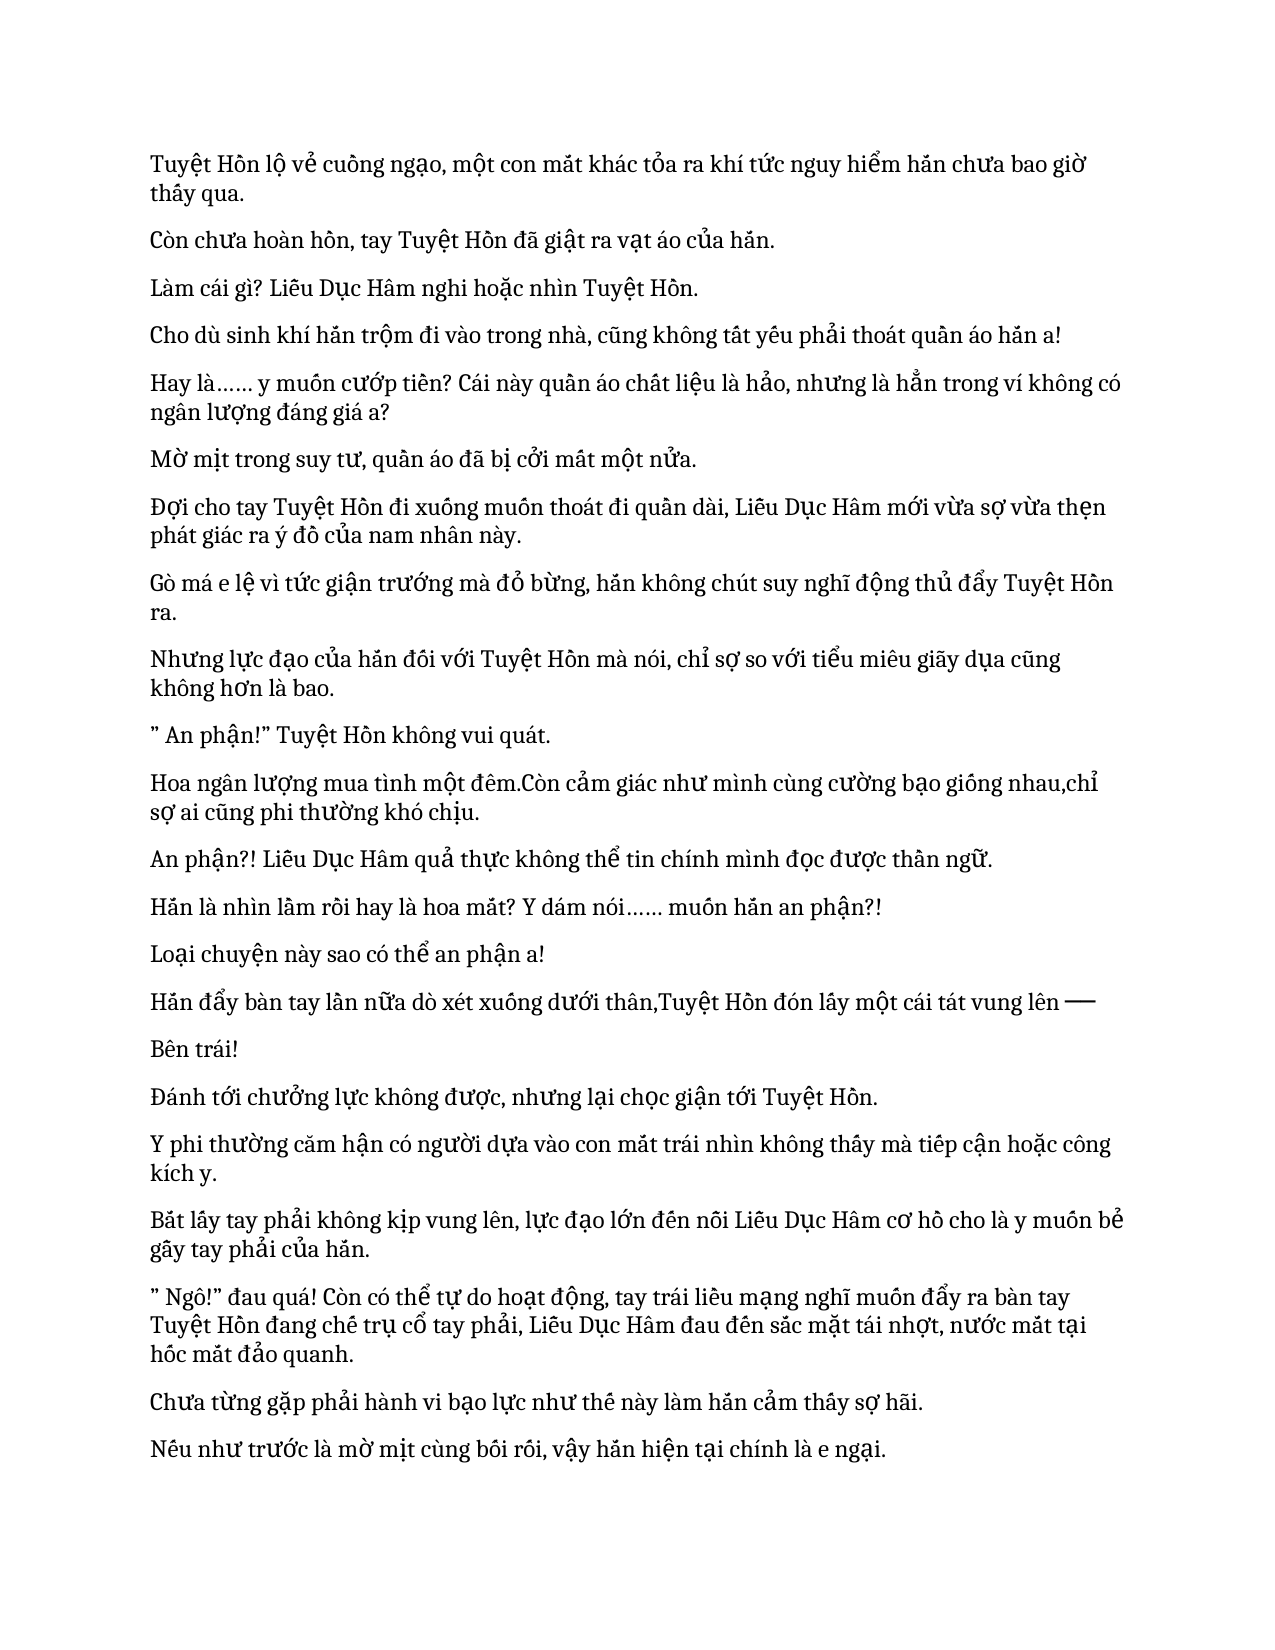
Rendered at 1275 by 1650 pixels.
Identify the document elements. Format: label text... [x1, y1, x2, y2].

text Còn chưa hoàn hồn, tay Tuyệt Hồn đã giật ra vạt áo của hắn. [150, 226, 1125, 255]
text Bên trái! [150, 1035, 1125, 1064]
text Hay là…… y muốn cướp tiền? Cái này quần áo chất liệu là hảo, nhưng là hẳn trong ví không có ngân lượng đáng giá a? [150, 369, 1125, 426]
text ” An phận!” Tuyệt Hồn không vui quát. [150, 721, 1125, 750]
text Loại chuyện này sao có thể an phận a! [150, 940, 1125, 969]
text ” Ngô!” đau quá! Còn có thể tự do hoạt động, tay trái liều mạng nghĩ muốn đẩy ra bàn tay Tuyệt Hồn đang chế trụ cổ tay phải, Liễu Dục Hâm đau đến sắc mặt tái nhợt, nước mắt tại hốc mắt đảo quanh. [150, 1282, 1125, 1369]
text Nếu như trước là mờ mịt cùng bối rối, vậy hắn hiện tại chính là e ngại. [150, 1435, 1125, 1464]
text Đánh tới chưởng lực không được, nhưng lại chọc giận tới Tuyệt Hồn. [150, 1082, 1125, 1111]
text An phận?! Liễu Dục Hâm quả thực không thể tin chính mình đọc được thần ngữ. [150, 845, 1125, 874]
text Nhưng lực đạo của hắn đối với Tuyệt Hồn mà nói, chỉ sợ so với tiểu miêu giãy dụa cũng không hơn là bao. [150, 645, 1125, 702]
text Làm cái gì? Liễu Dục Hâm nghi hoặc nhìn Tuyệt Hồn. [150, 274, 1125, 302]
text Bắt lấy tay phải không kịp vung lên, lực đạo lớn đến nỗi Liễu Dục Hâm cơ hồ cho là y muốn bẻ gẫy tay phải của hắn. [150, 1206, 1125, 1264]
text Hắn đẩy bàn tay lần nữa dò xét xuống dưới thân,Tuyệt Hồn đón lấy một cái tát vung lên ── [150, 987, 1125, 1016]
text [150, 150, 1125, 207]
text Cho dù sinh khí hắn trộm đi vào trong nhà, cũng không tất yếu phải thoát quần áo hắn a! [150, 321, 1125, 350]
text Đợi cho tay Tuyệt Hồn đi xuống muốn thoát đi quần dài, Liễu Dục Hâm mới vừa sợ vừa thẹn phát giác ra ý đồ của nam nhân này. [150, 492, 1125, 550]
text Hắn là nhìn lầm rồi hay là hoa mắt? Y dám nói…… muốn hắn an phận?! [150, 892, 1125, 921]
text Y phi thường căm hận có người dựa vào con mắt trái nhìn không thấy mà tiếp cận hoặc công kích y. [150, 1130, 1125, 1187]
text Gò má e lệ vì tức giận trướng mà đỏ bừng, hắn không chút suy nghĩ động thủ đẩy Tuyệt Hồn ra. [150, 569, 1125, 626]
text Mờ mịt trong suy tư, quần áo đã bị cởi mất một nửa. [150, 445, 1125, 474]
text Chưa từng gặp phải hành vi bạo lực như thế này làm hắn cảm thấy sợ hãi. [150, 1387, 1125, 1416]
text Hoa ngân lượng mua tình một đêm.Còn cảm giác như mình cùng cường bạo giống nhau,chỉ sợ ai cũng phi thường khó chịu. [150, 769, 1125, 826]
